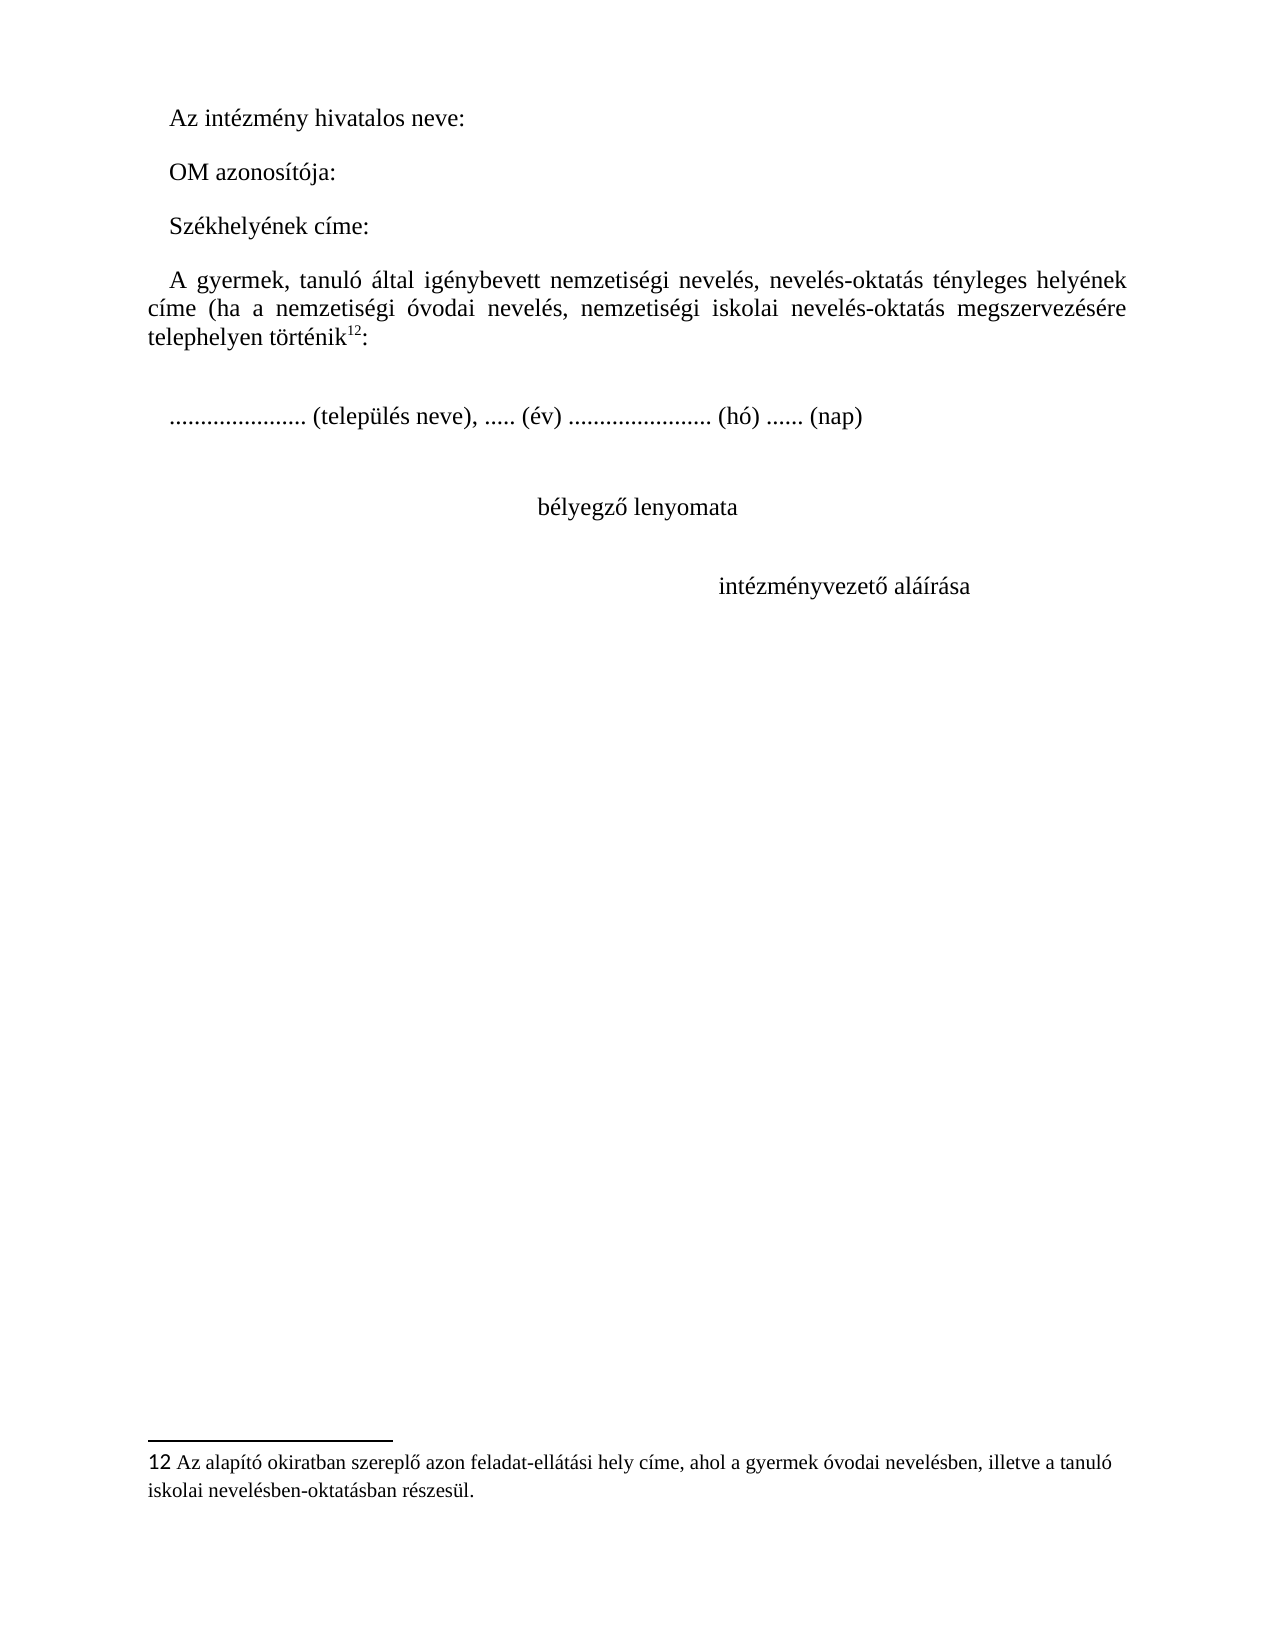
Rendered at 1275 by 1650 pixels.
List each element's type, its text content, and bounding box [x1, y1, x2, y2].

text A gyermek, tanuló által igénybevett nemzetiségi nevelés, nevelés-oktatás tényleges helyének címe (ha a nemzetiségi óvodai nevelés, nemzetiségi iskolai nevelés-oktatás megszervezésére telephelyen történik: [148, 265, 1127, 351]
text bélyegző lenyomata [148, 492, 1127, 521]
text Az intézmény hivatalos neve: [148, 103, 1127, 132]
text Székhelyének címe: [148, 211, 1127, 240]
text intézményvezető aláírása [561, 571, 1127, 600]
text ...................... (település neve), ..... (év) ....................... (hó) ...... (nap) [148, 401, 1127, 430]
text OM azonosítója: [148, 157, 1127, 186]
